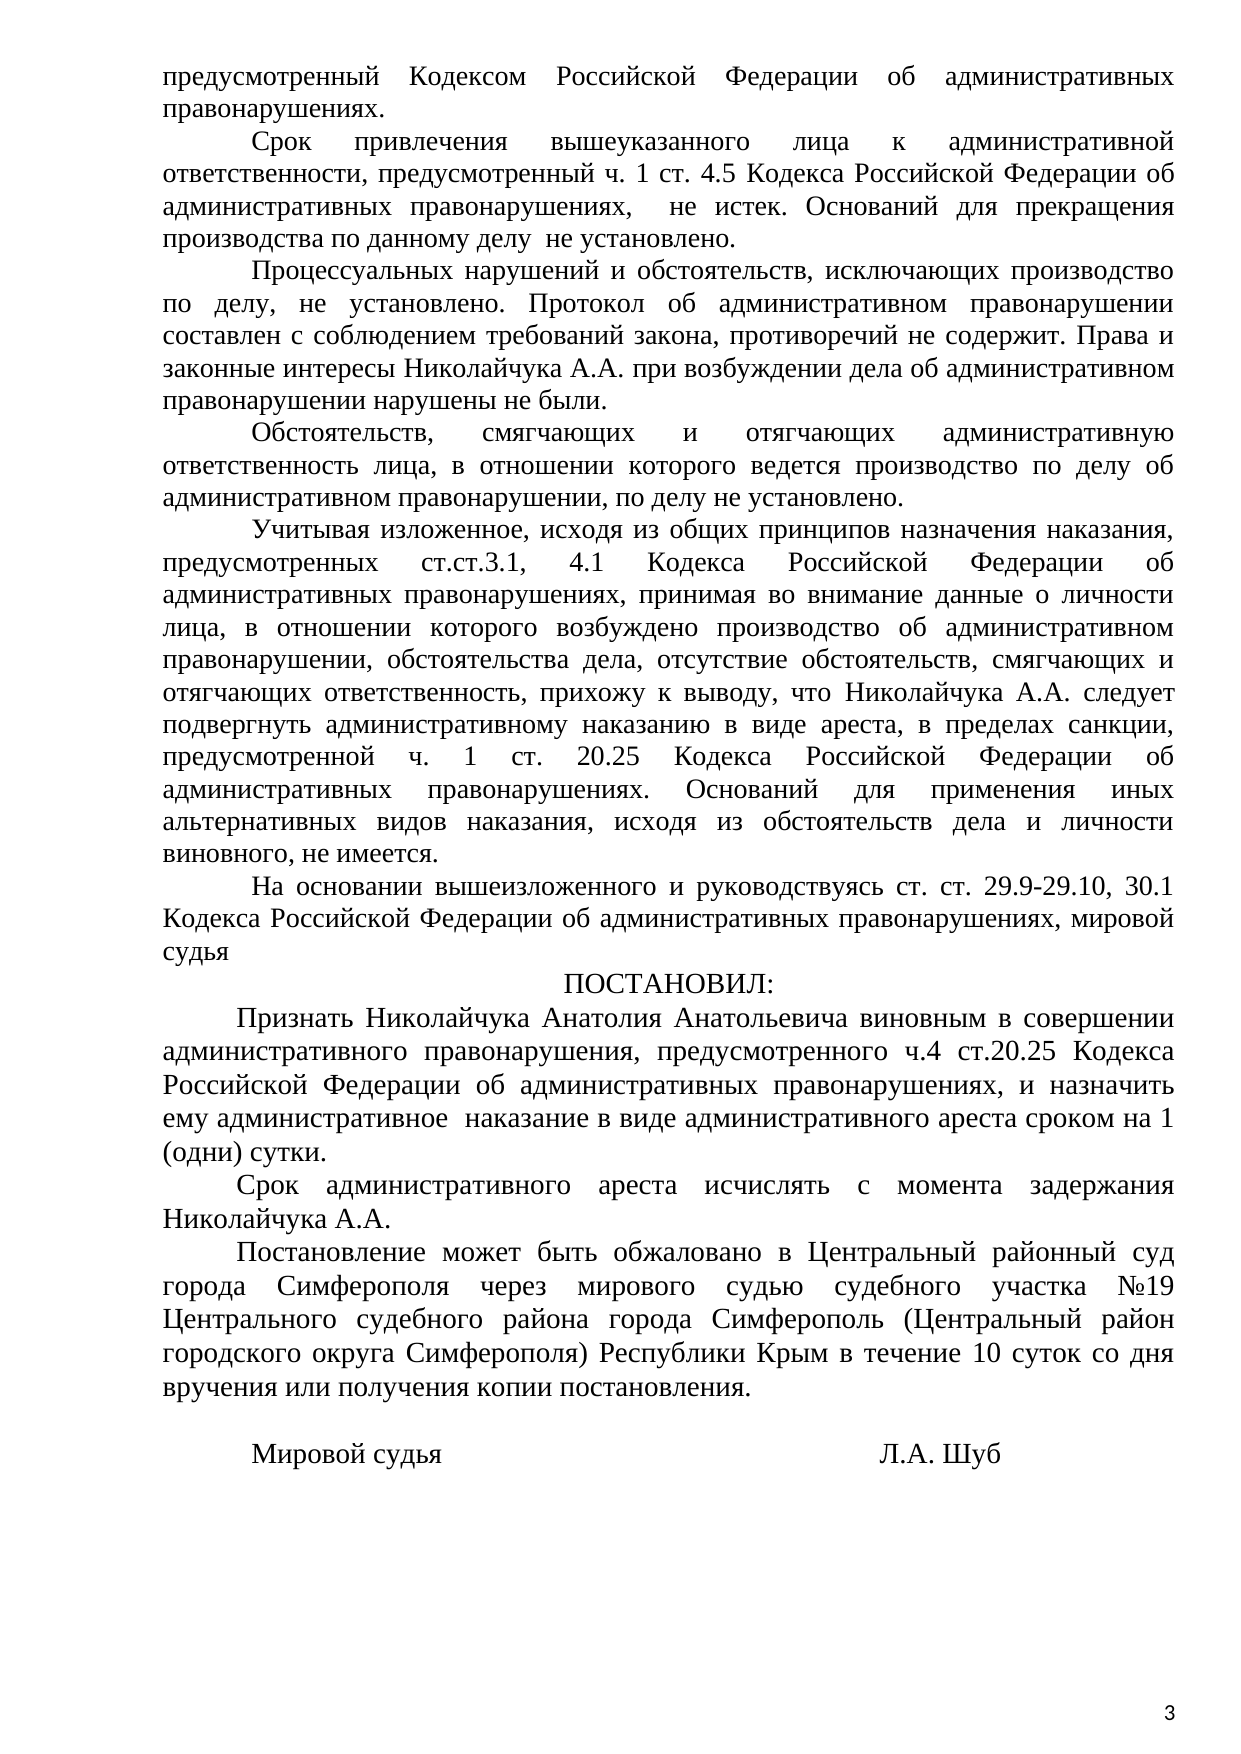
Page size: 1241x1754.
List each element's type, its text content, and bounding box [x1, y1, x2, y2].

text Срок привлечения вышеуказанного лица к административной ответственности, предусмотренный ч. 1 ст. 4.5 Кодекса Российской Федерации об административных правонарушениях, не истек. Оснований для прекращения производства по данному делу не установлено. [162, 124, 1175, 253]
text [162, 59, 1175, 124]
text Учитывая изложенное, исходя из общих принципов назначения наказания, предусмотренных ст.ст.3.1, 4.1 Кодекса Российской Федерации об административных правонарушениях, принимая во внимание данные о личности лица, в отношении которого возбуждено производство об административном правонарушении, обстоятельства дела, отсутствие обстоятельств, смягчающих и отягчающих ответственность, прихожу к выводу, что Николайчука А.А. следует подвергнуть административному наказанию в виде ареста, в пределах санкции, предусмотренной ч. 1 ст. 20.25 Кодекса Российской Федерации об административных правонарушениях. Оснований для применения иных альтернативных видов наказания, исходя из обстоятельств дела и личности виновного, не имеется. [162, 513, 1175, 869]
text Признать Николайчука Анатолия Анатольевича виновным в совершении административного правонарушения, предусмотренного ч.4 ст.20.25 Кодекса Российской Федерации об административных правонарушениях, и назначить ему административное наказание в виде административного ареста сроком на 1 (одни) сутки. [162, 1000, 1175, 1167]
text На основании вышеизложенного и руководствуясь ст. ст. 29.9-29.10, 30.1 Кодекса Российской Федерации об административных правонарушениях, мировой судья [162, 869, 1175, 966]
text Постановление может быть обжаловано в Центральный районный суд города Симферополя через мирового судью судебного участка №19 Центрального судебного района города Симферополь (Центральный район городского округа Симферополя) Республики Крым в течение 10 суток со дня вручения или получения копии постановления. [162, 1234, 1175, 1402]
text Обстоятельств, смягчающих и отягчающих административную ответственность лица, в отношении которого ведется производство по делу об административном правонарушении, по делу не установлено. [162, 415, 1175, 513]
text Срок административного ареста исчислять с момента задержания Николайчука А.А. [162, 1167, 1175, 1234]
text Мировой судья Л.А. Шуб [162, 1436, 1175, 1469]
text ПОСТАНОВИЛ: [162, 966, 1175, 1000]
text Процессуальных нарушений и обстоятельств, исключающих производство по делу, не установлено. Протокол об административном правонарушении составлен с соблюдением требований закона, противоречий не содержит. Права и законные интересы Николайчука А.А. при возбуждении дела об административном правонарушении нарушены не были. [162, 253, 1175, 415]
